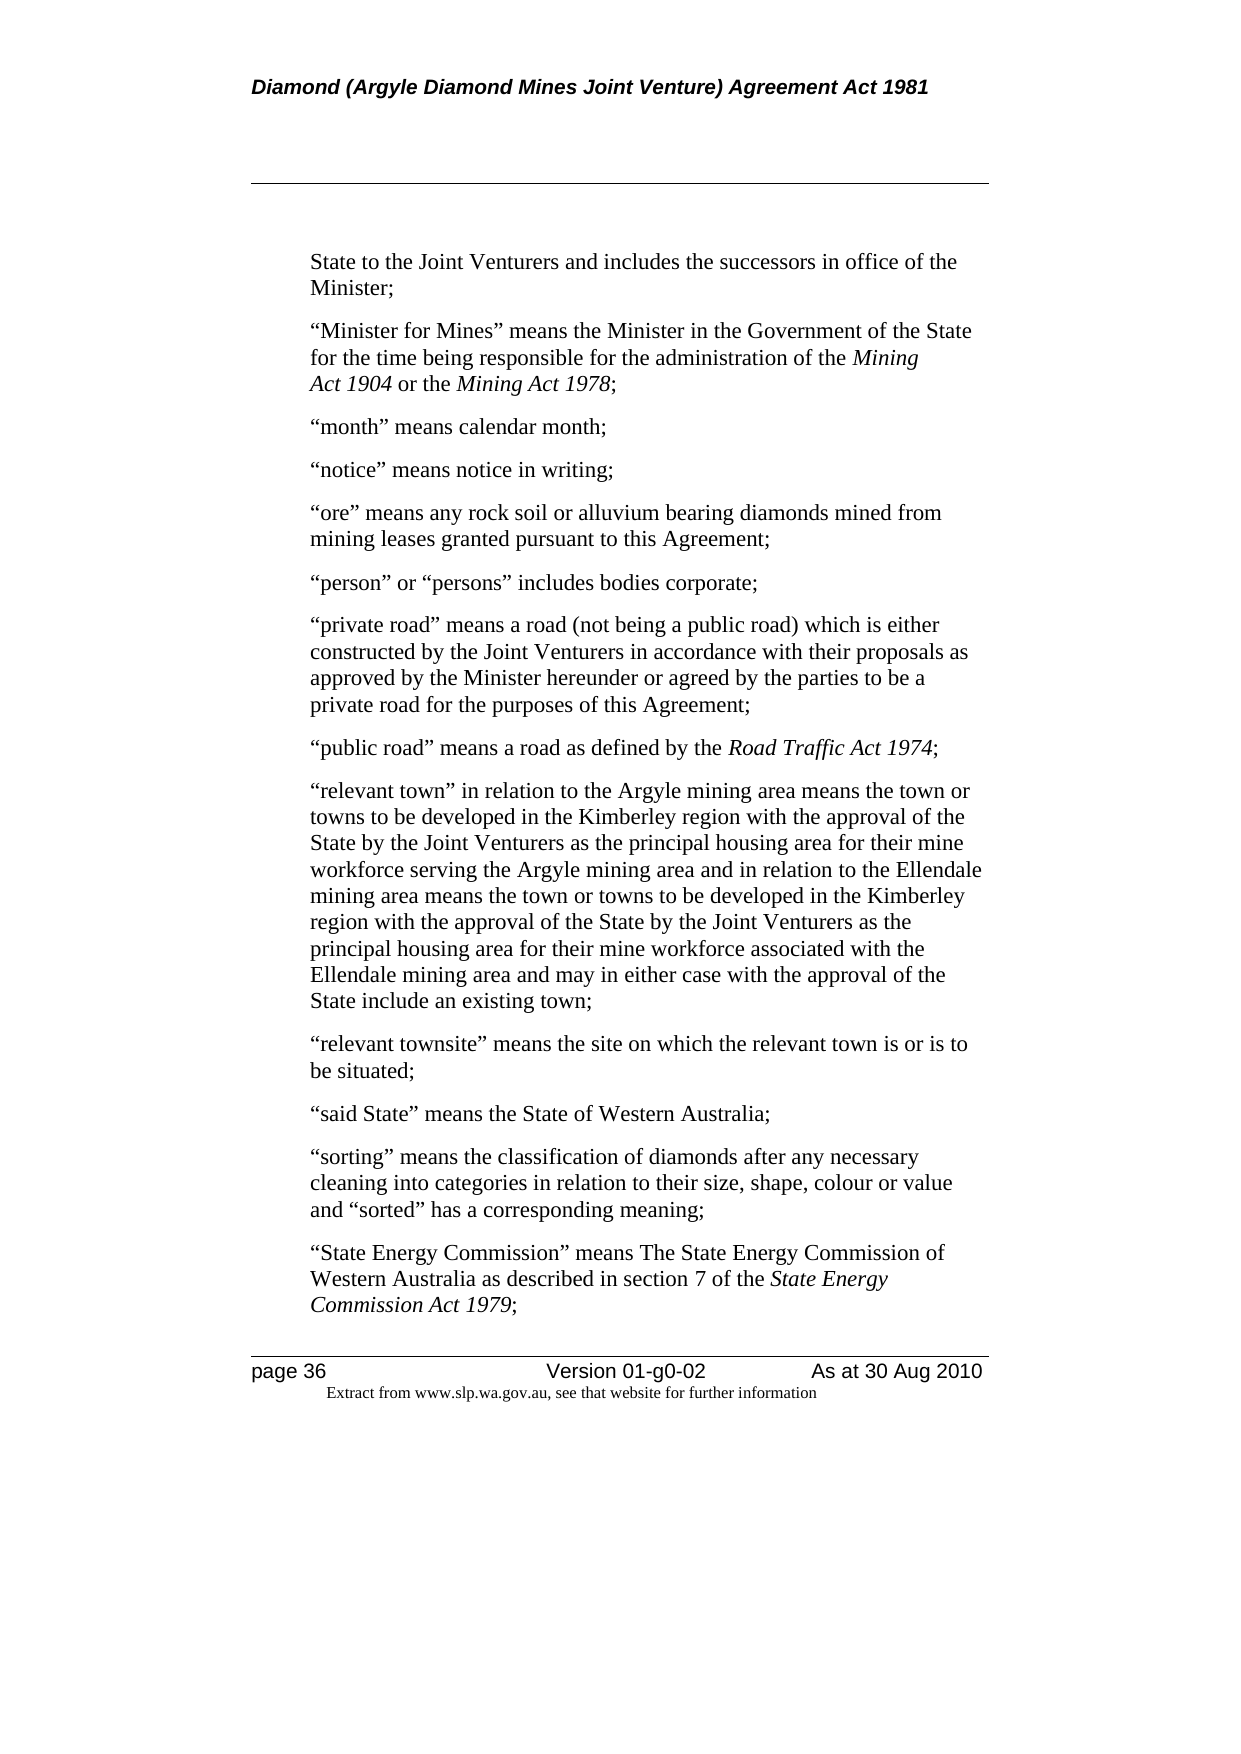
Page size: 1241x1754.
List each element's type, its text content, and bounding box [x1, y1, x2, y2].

text “month” means calendar month; [251, 413, 989, 439]
text “notice” means notice in writing; [251, 456, 989, 482]
text “Minister for Mines” means the Minister in the Government of the State for the time being responsible for the administration of the Mining Act 1904 or the Mining Act 1978; [251, 317, 989, 396]
text “relevant town” in relation to the Argyle mining area means the town or towns to be developed in the Kimberley region with the approval of the State by the Joint Venturers as the principal housing area for their mine workforce serving the Argyle mining area and in relation to the Ellendale mining area means the town or towns to be developed in the Kimberley region with the approval of the State by the Joint Venturers as the principal housing area for their mine workforce associated with the Ellendale mining area and may in either case with the approval of the State include an existing town; [251, 777, 989, 1014]
text “said State” means the State of Western Australia; [251, 1100, 989, 1126]
text “person” or “persons” includes bodies corporate; [251, 568, 989, 595]
text “State Energy Commission” means The State Energy Commission of Western Australia as described in section 7 of the State Energy Commission Act 1979; [251, 1239, 989, 1318]
text “private road” means a road (not being a public road) which is either constructed by the Joint Venturers in accordance with their proposals as approved by the Minister hereunder or agreed by the parties to be a private road for the purposes of this Agreement; [251, 612, 989, 717]
text “public road” means a road as defined by the Road Traffic Act 1974; [251, 734, 989, 760]
text “ore” means any rock soil or alluvium bearing diamonds mined from mining leases granted pursuant to this Agreement; [251, 499, 989, 552]
text “relevant townsite” means the site on which the relevant town is or is to be situated; [251, 1031, 989, 1083]
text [251, 248, 989, 301]
text “sorting” means the classification of diamonds after any necessary cleaning into categories in relation to their size, shape, colour or value and “sorted” has a corresponding meaning; [251, 1143, 989, 1222]
